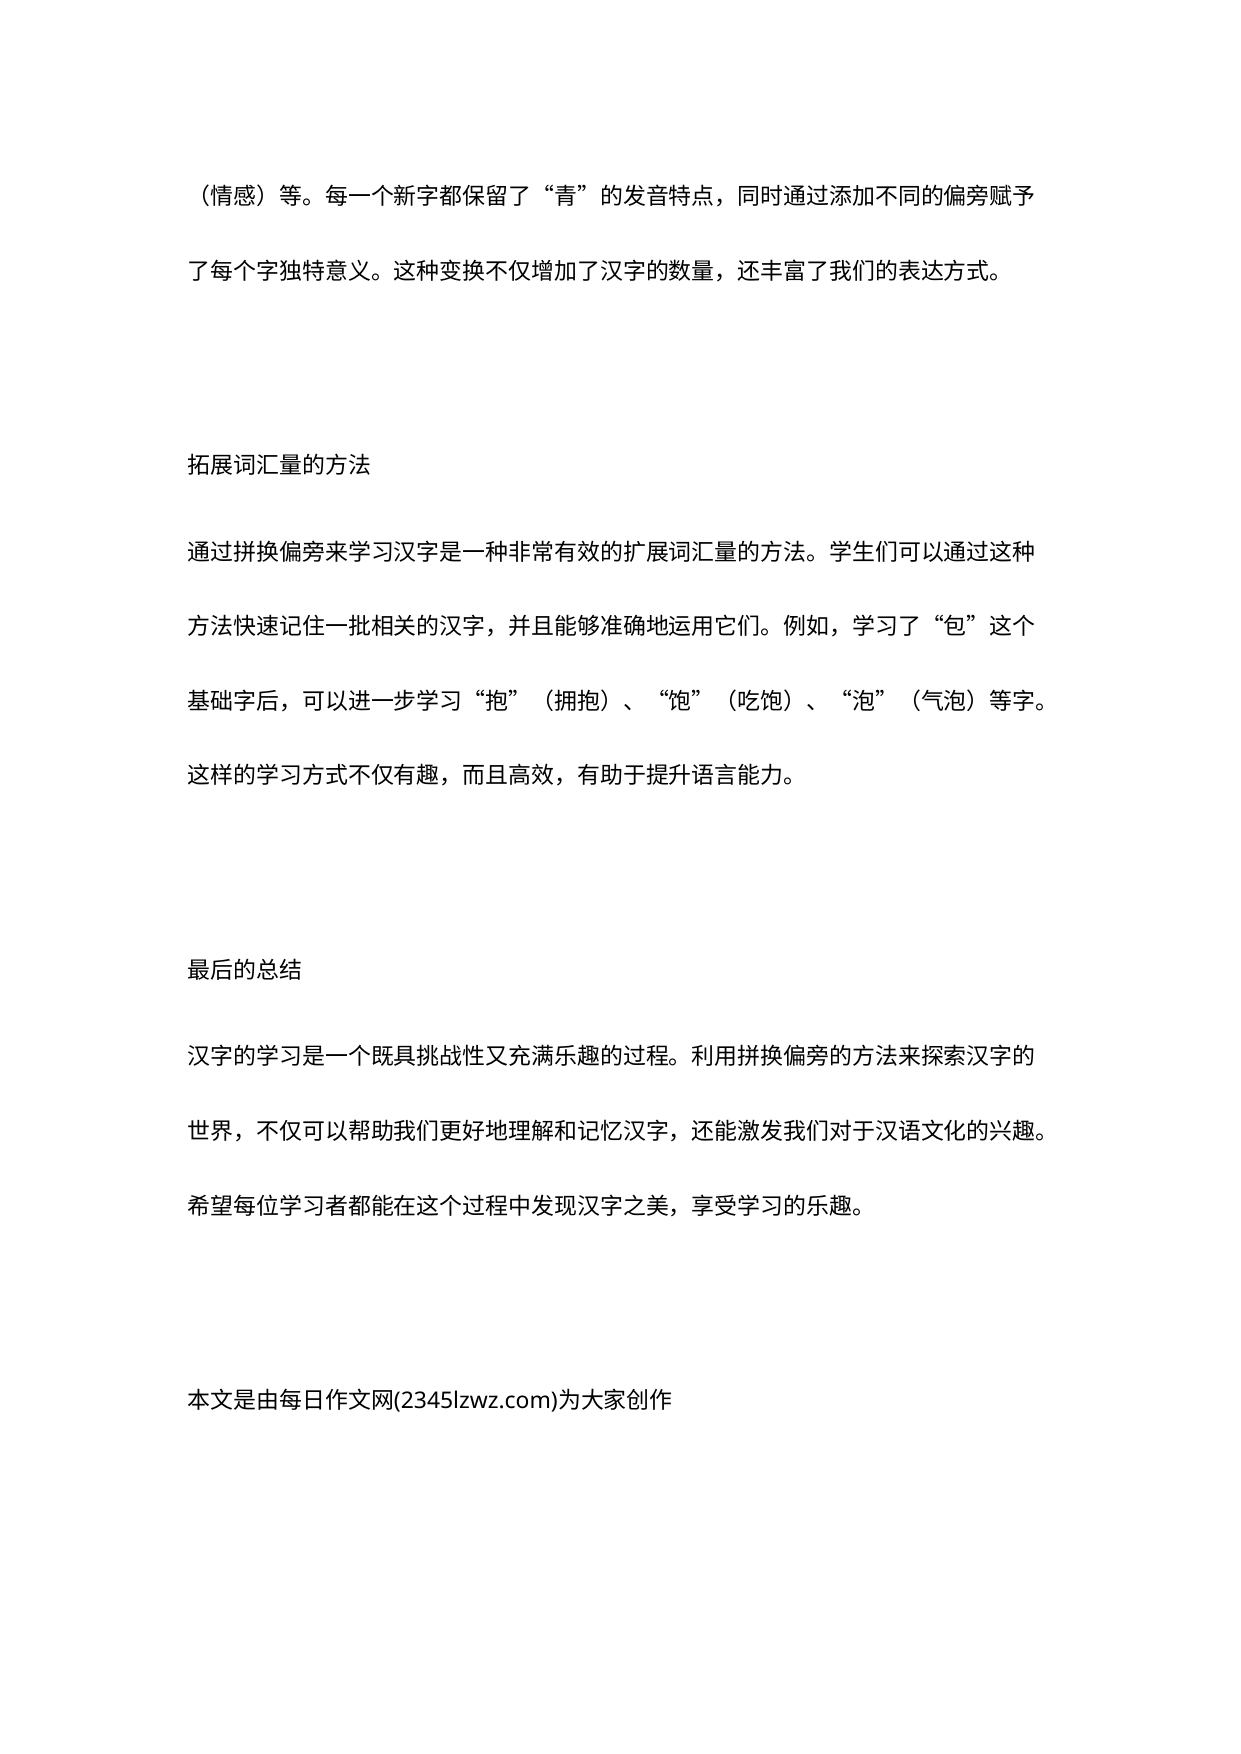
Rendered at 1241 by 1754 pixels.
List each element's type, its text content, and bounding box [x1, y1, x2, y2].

text 通过拼换偏旁来学习汉字是一种非常有效的扩展词汇量的方法。学生们可以通过这种方法快速记住一批相关的汉字，并且能够准确地运用它们。例如，学习了“包”这个基础字后，可以进一步学习“抱”（拥抱）、“饱”（吃饱）、“泡”（气泡）等字。这样的学习方式不仅有趣，而且高效，有助于提升语言能力。 [187, 517, 1053, 807]
text 本文是由每日作文网(2345lzwz.com)为大家创作 [187, 1366, 1053, 1431]
text 汉字的学习是一个既具挑战性又充满乐趣的过程。利用拼换偏旁的方法来探索汉字的世界，不仅可以帮助我们更好地理解和记忆汉字，还能激发我们对于汉语文化的兴趣。希望每位学习者都能在这个过程中发现汉字之美，享受学习的乐趣。 [187, 1022, 1053, 1237]
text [187, 162, 1053, 302]
text 最后的总结 [187, 936, 1053, 1001]
text 拓展词汇量的方法 [187, 431, 1053, 496]
